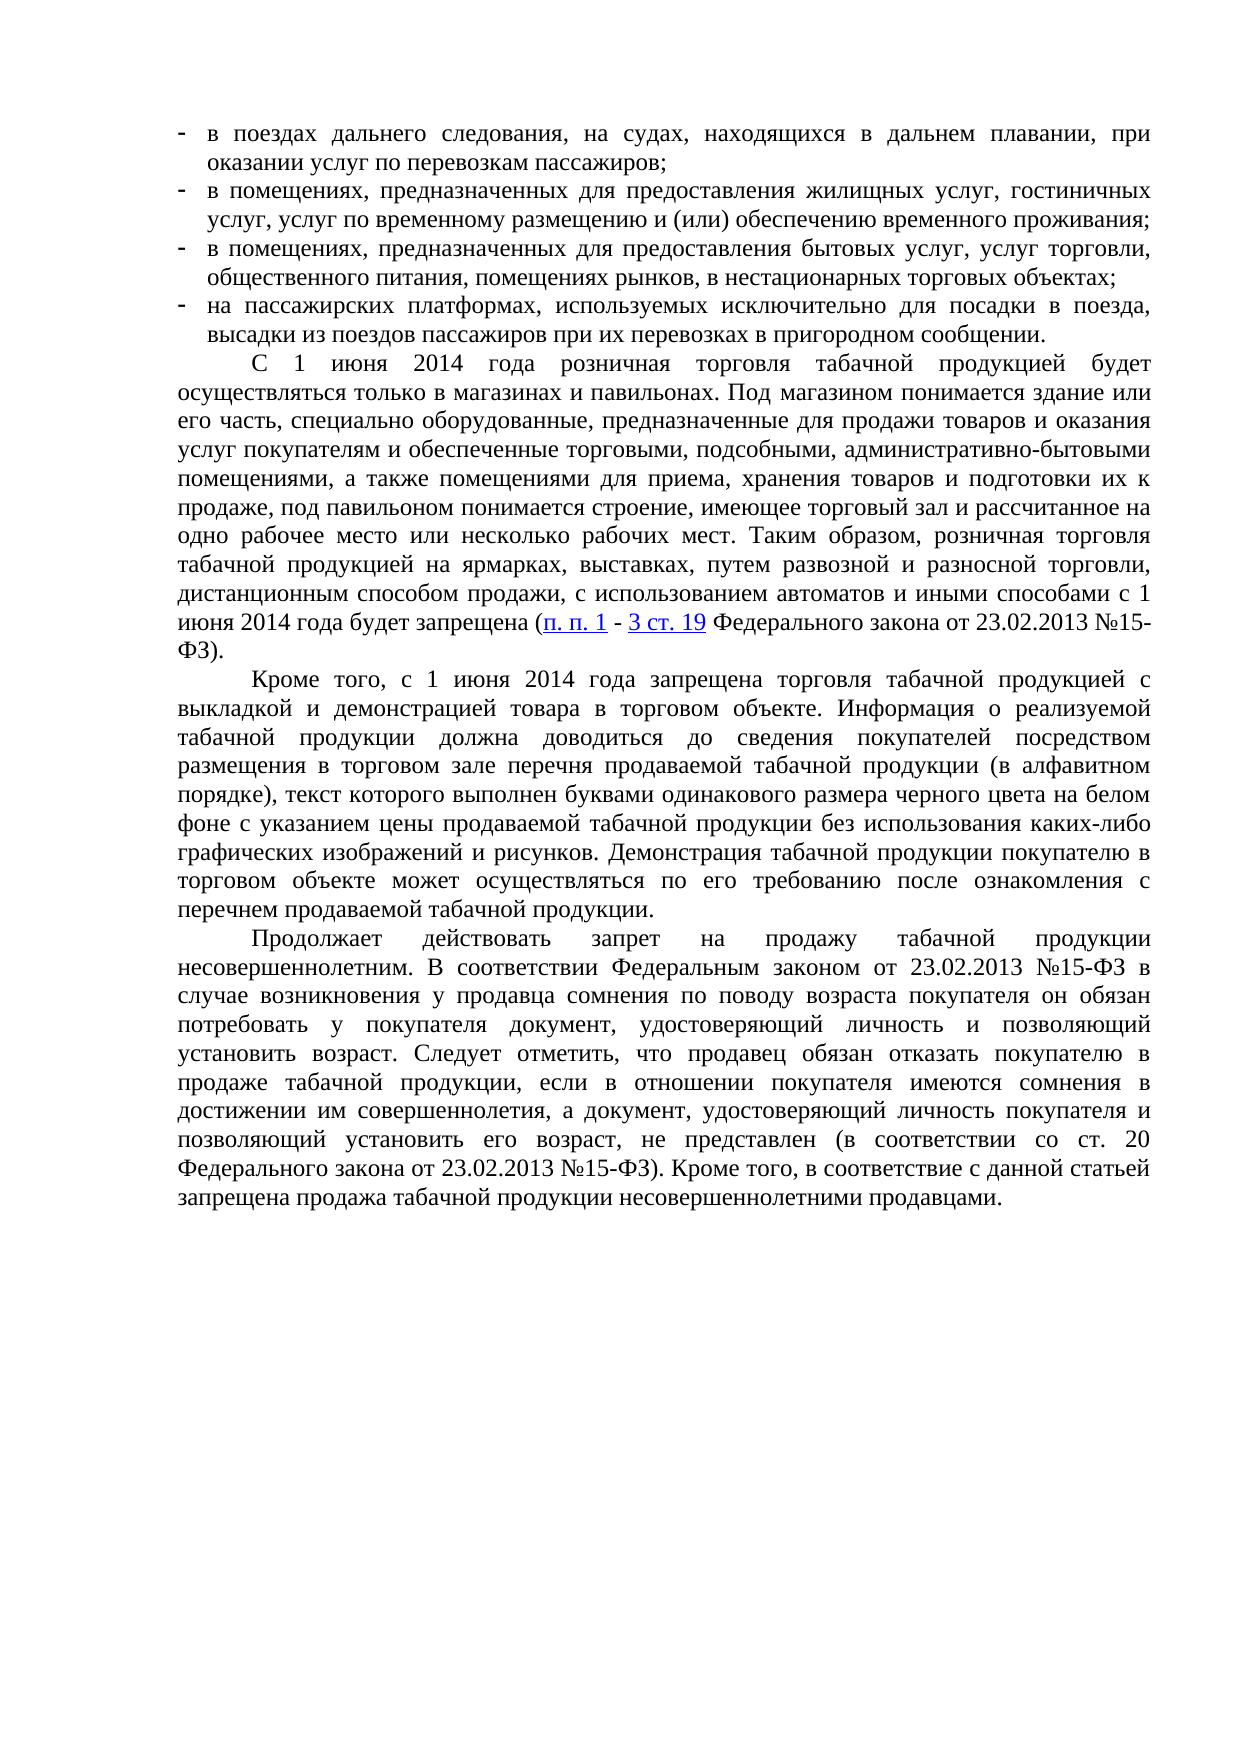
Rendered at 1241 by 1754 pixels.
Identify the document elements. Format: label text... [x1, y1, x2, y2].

text С 1 июня 2014 года розничная торговля табачной продукцией будет осуществляться только в магазинах и павильонах. Под магазином понимается здание или его часть, специально оборудованные, предназначенные для продажи товаров и оказания услуг покупателям и обеспеченные торговыми, подсобными, административно-бытовыми помещениями, а также помещениями для приема, хранения товаров и подготовки их к продаже, под павильоном понимается строение, имеющее торговый зал и рассчитанное на одно рабочее место или несколько рабочих мест. Таким образом, розничная торговля табачной продукцией на ярмарках, выставках, путем развозной и разносной торговли, дистанционным способом продажи, с использованием автоматов и иными способами с 1 июня 2014 года будет запрещена (п. п. 1 - 3 ст. 19 Федерального закона от 23.02.2013 №15-ФЗ). [177, 348, 1152, 664]
list в помещениях, предназначенных для предоставления жилищных услуг, гостиничных услуг, услуг по временному размещению и (или) обеспечению временного проживания; [177, 176, 1152, 233]
list на пассажирских платформах, используемых исключительно для посадки в поезда, высадки из поездов пассажиров при их перевозках в пригородном сообщении. [177, 291, 1152, 348]
list в помещениях, предназначенных для предоставления бытовых услуг, услуг торговли, общественного питания, помещениях рынков, в нестационарных торговых объектах; [177, 233, 1152, 291]
list в поездах дальнего следования, на судах, находящихся в дальнем плавании, при оказании услуг по перевозкам пассажиров; [177, 118, 1152, 176]
text Кроме того, с 1 июня 2014 года запрещена торговля табачной продукцией с выкладкой и демонстрацией товара в торговом объекте. Информация о реализуемой табачной продукции должна доводиться до сведения покупателей посредством размещения в торговом зале перечня продаваемой табачной продукции (в алфавитном порядке), текст которого выполнен буквами одинакового размера черного цвета на белом фоне с указанием цены продаваемой табачной продукции без использования каких-либо графических изображений и рисунков. Демонстрация табачной продукции покупателю в торговом объекте может осуществляться по его требованию после ознакомления с перечнем продаваемой табачной продукции. [177, 664, 1152, 923]
text Продолжает действовать запрет на продажу табачной продукции несовершеннолетним. В соответствии Федеральным законом от 23.02.2013 №15-ФЗ в случае возникновения у продавца сомнения по поводу возраста покупателя он обязан потребовать у покупателя документ, удостоверяющий личность и позволяющий установить возраст. Следует отметить, что продавец обязан отказать покупателю в продаже табачной продукции, если в отношении покупателя имеются сомнения в достижении им совершеннолетия, а документ, удостоверяющий личность покупателя и позволяющий установить его возраст, не представлен (в соответствии со ст. 20 Федерального закона от 23.02.2013 №15-ФЗ). Кроме того, в соответствие с данной статьей запрещена продажа табачной продукции несовершеннолетними продавцами. [177, 923, 1152, 1211]
